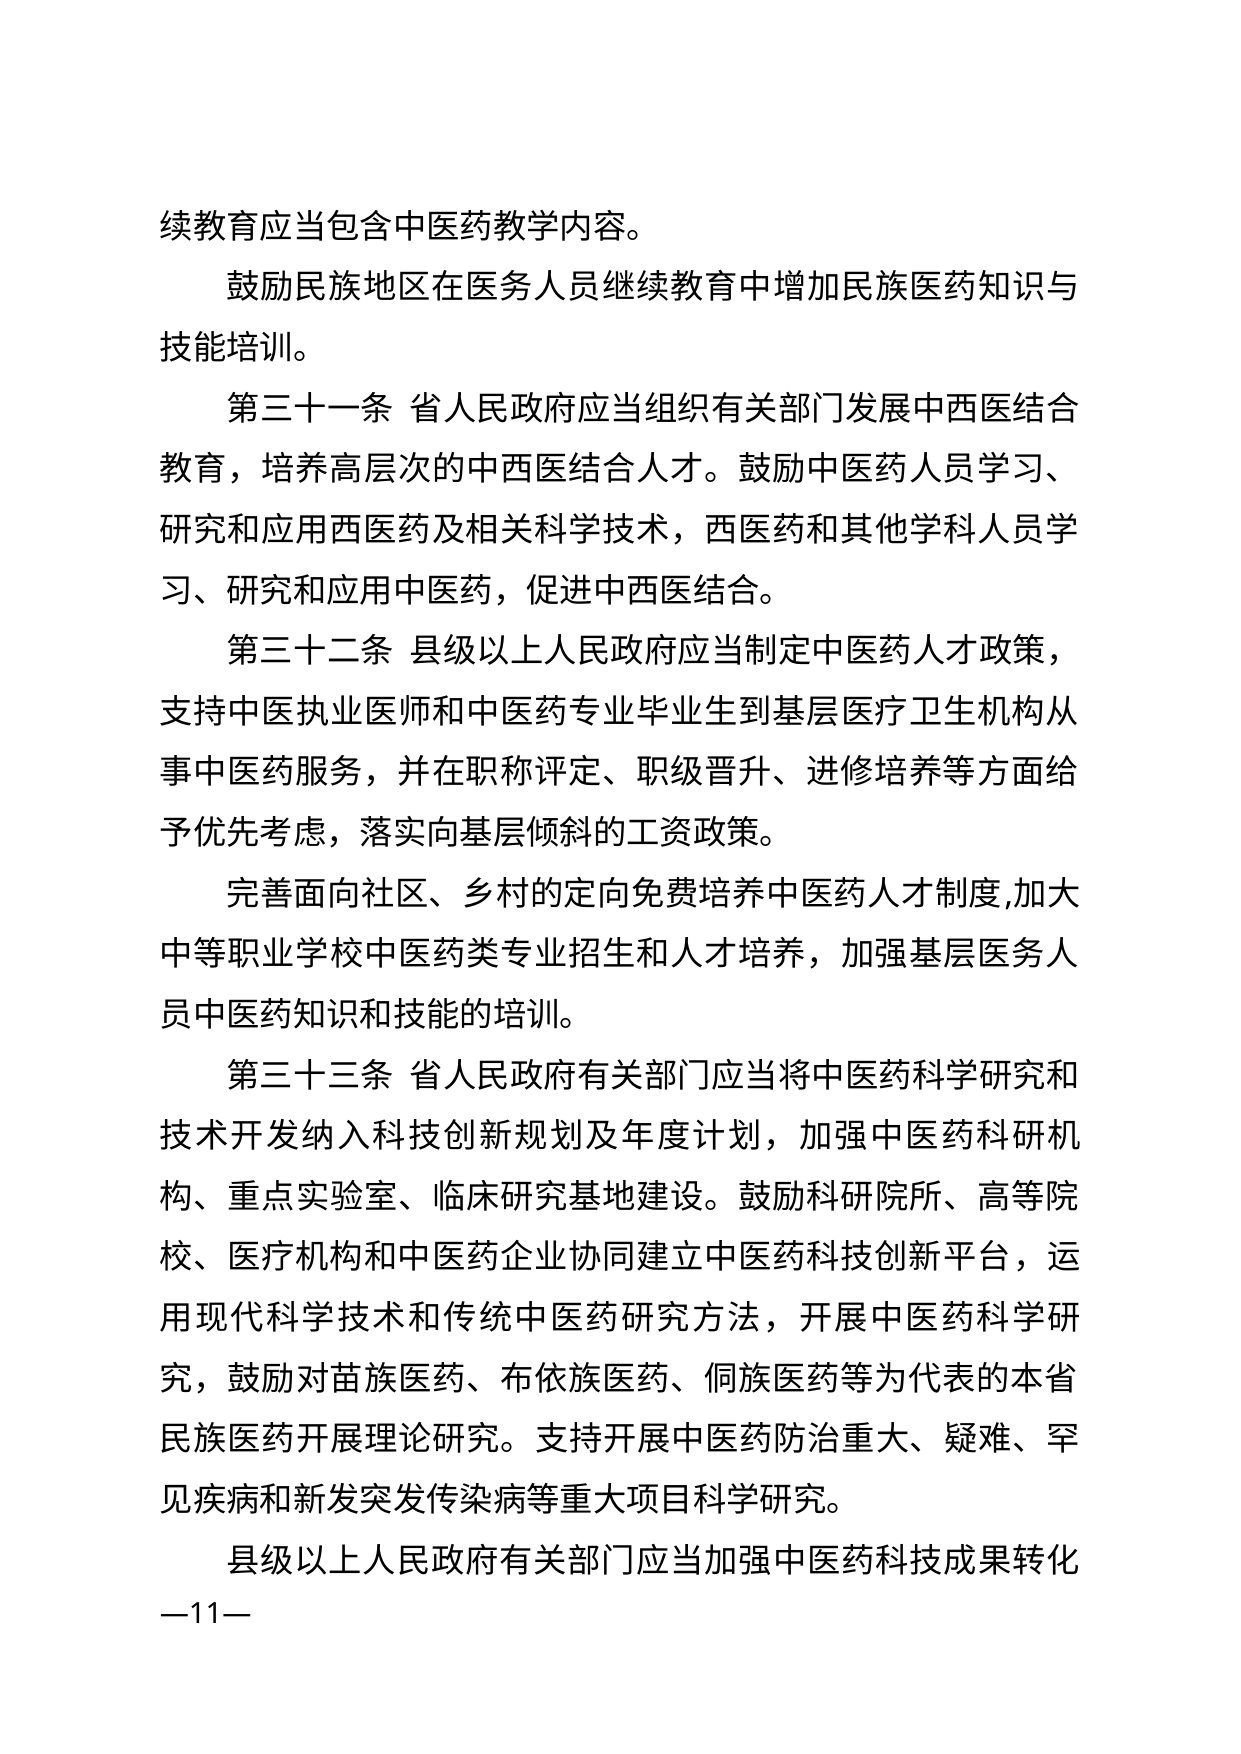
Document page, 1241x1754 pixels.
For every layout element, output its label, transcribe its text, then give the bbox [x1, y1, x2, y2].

text 第三十一条 省人民政府应当组织有关部门发展中西医结合教育，培养高层次的中西医结合人才。鼓励中医药人员学习、研究和应用西医药及相关科学技术，西医药和其他学科人员学习、研究和应用中医药，促进中西医结合。 [159, 375, 1081, 618]
text 第三十二条 县级以上人民政府应当制定中医药人才政策，支持中医执业医师和中医药专业毕业生到基层医疗卫生机构从事中医药服务，并在职称评定、职级晋升、进修培养等方面给予优先考虑，落实向基层倾斜的工资政策。 [159, 618, 1081, 860]
text 第三十三条 省人民政府有关部门应当将中医药科学研究和技术开发纳入科技创新规划及年度计划，加强中医药科研机构、重点实验室、临床研究基地建设。鼓励科研院所、高等院校、医疗机构和中医药企业协同建立中医药科技创新平台，运用现代科学技术和传统中医药研究方法，开展中医药科学研究，鼓励对苗族医药、布依族医药、侗族医药等为代表的本省民族医药开展理论研究。支持开展中医药防治重大、疑难、罕见疾病和新发突发传染病等重大项目科学研究。 [159, 1042, 1081, 1527]
text 鼓励民族地区在医务人员继续教育中增加民族医药知识与技能培训。 [159, 254, 1081, 375]
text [159, 1527, 1081, 1588]
text 完善面向社区、乡村的定向免费培养中医药人才制度,加大中等职业学校中医药类专业招生和人才培养，加强基层医务人员中医药知识和技能的培训。 [159, 860, 1081, 1042]
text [159, 193, 1081, 254]
